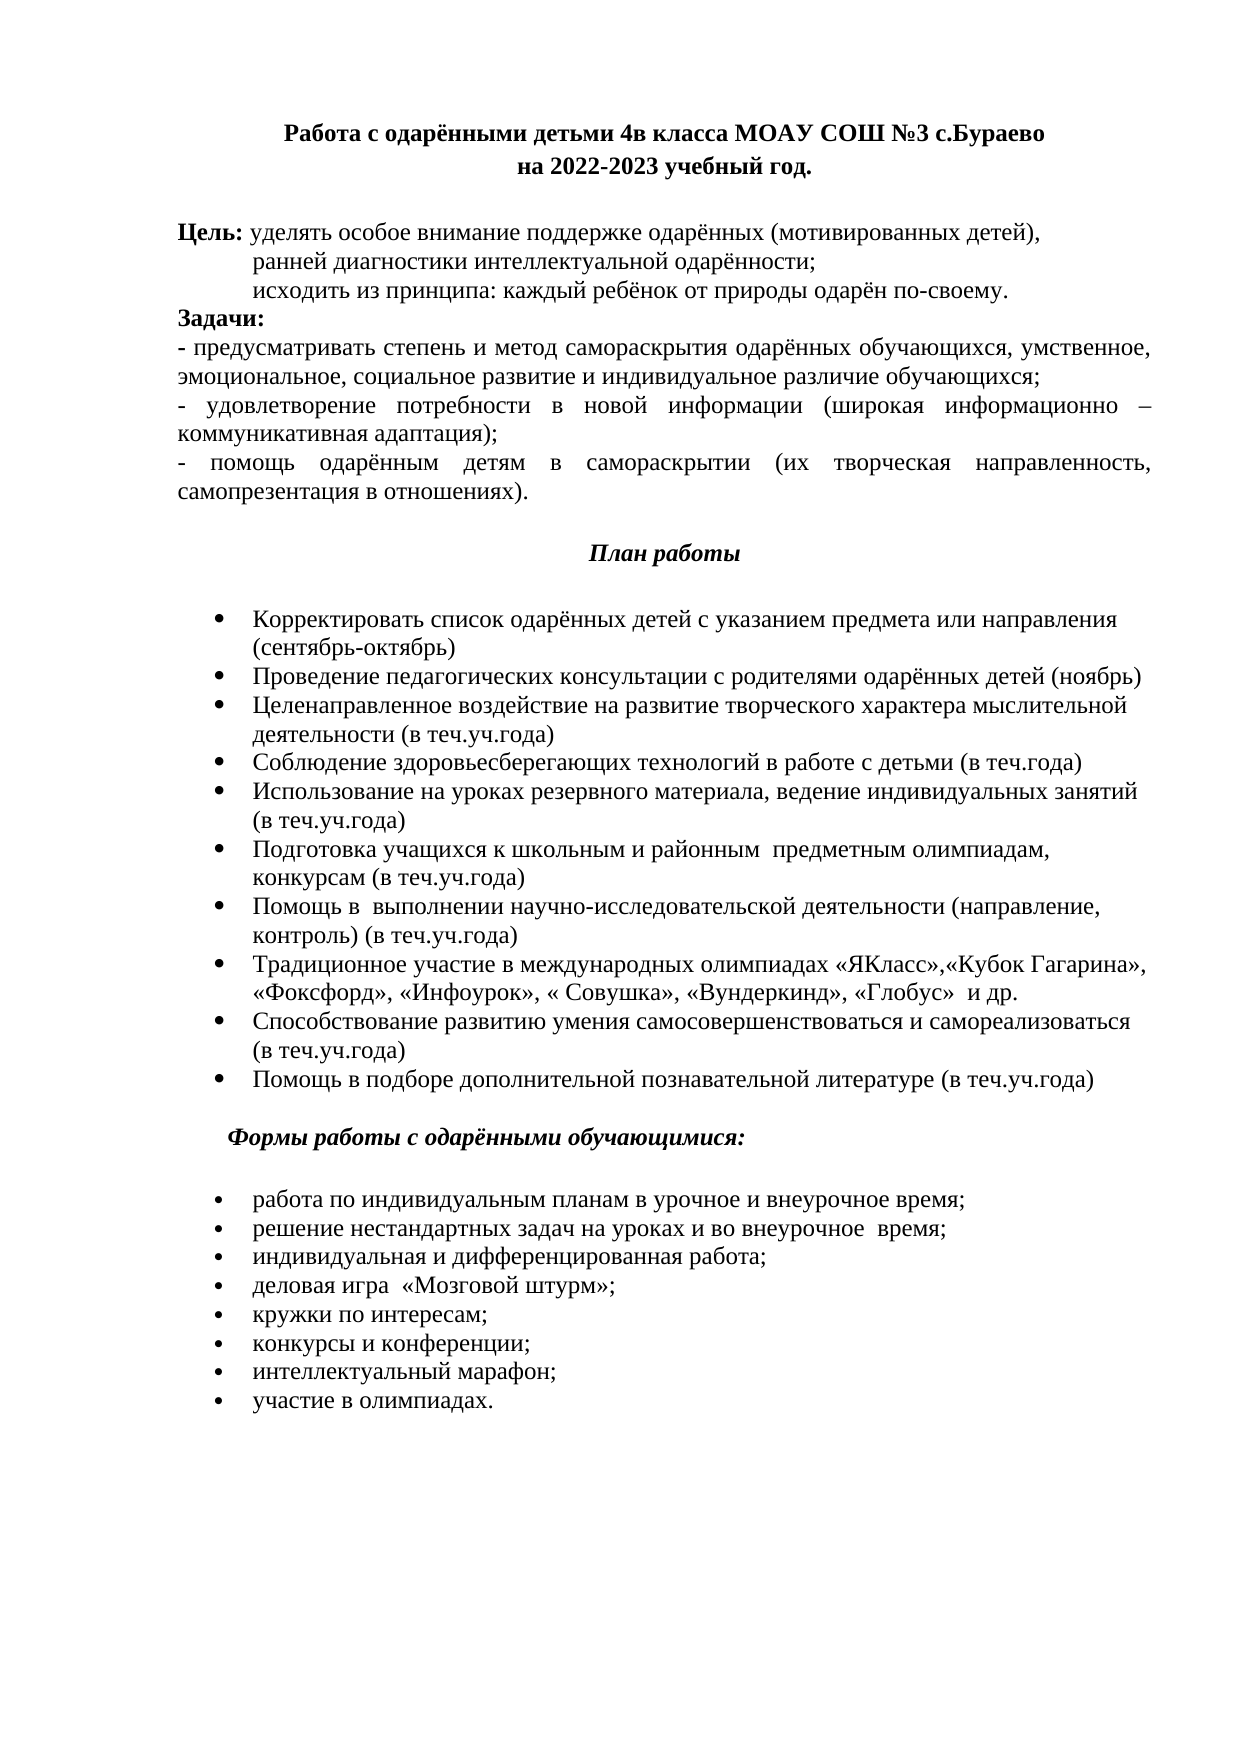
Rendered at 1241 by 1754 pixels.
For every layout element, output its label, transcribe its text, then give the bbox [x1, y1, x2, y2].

subtitle - удовлетворение потребности в новой информации (широкая информационно – коммуникативная адаптация); [177, 390, 1152, 447]
text Формы работы с одарёнными обучающимися: [177, 1122, 1152, 1150]
list Способствование развитию умения самосовершенствоваться и самореализоваться (в теч.уч.года) [215, 1006, 1152, 1064]
list решение нестандартных задач на уроках и во внеурочное время; [215, 1213, 1152, 1241]
list конкурсы и конференции; [215, 1328, 1152, 1356]
list Соблюдение здоровьесберегающих технологий в работе с детьми (в теч.года) [215, 747, 1152, 776]
subtitle исходить из принципа: каждый ребёнок от природы одарён по-своему. [177, 275, 1152, 303]
list Подготовка учащихся к школьным и районным предметным олимпиадам, конкурсам (в теч.уч.года) [215, 834, 1152, 891]
list Помощь в выполнении научно-исследовательской деятельности (направление, контроль) (в теч.уч.года) [215, 891, 1152, 949]
list Традиционное участие в международных олимпиадах «ЯКласс»,«Кубок Гагарина», «Фоксфорд», «Инфоурок», « Совушка», «Вундеркинд», «Глобус» и др. [215, 949, 1152, 1006]
subtitle ранней диагностики интеллектуальной одарённости; [177, 246, 1152, 275]
list интеллектуальный марафон; [215, 1356, 1152, 1385]
text Работа с одарёнными детьми 4в класса МОАУ СОШ №3 с.Бураево [177, 118, 1152, 147]
list индивидуальная и дифференцированная работа; [215, 1241, 1152, 1270]
list Целенаправленное воздействие на развитие творческого характера мыслительной деятельности (в теч.уч.года) [215, 690, 1152, 747]
subtitle - предусматривать степень и метод самораскрытия одарённых обучающихся, умственное, эмоциональное, социальное развитие и индивидуальное различие обучающихся; [177, 332, 1152, 390]
list кружки по интересам; [215, 1299, 1152, 1328]
list деловая игра «Мозговой штурм»; [215, 1270, 1152, 1299]
subtitle - помощь одарённым детям в самораскрытии (их творческая направленность, самопрезентация в отношениях). [177, 447, 1152, 505]
list Помощь в подборе дополнительной познавательной литературе (в теч.уч.года) [215, 1064, 1152, 1092]
list Использование на уроках резервного материала, ведение индивидуальных занятий (в теч.уч.года) [215, 776, 1152, 834]
list участие в олимпиадах. [215, 1385, 1152, 1414]
subtitle Задачи: [177, 303, 1152, 332]
text на 2022-2023 учебный год. [177, 151, 1152, 180]
list Корректировать список одарённых детей с указанием предмета или направления (сентябрь-октябрь) [215, 604, 1152, 661]
list работа по индивидуальным планам в урочное и внеурочное время; [215, 1184, 1152, 1213]
text План работы [177, 538, 1152, 566]
list Проведение педагогических консультации с родителями одарённых детей (ноябрь) [215, 661, 1152, 690]
subtitle Цель: уделять особое внимание поддержке одарённых (мотивированных детей), [177, 217, 1152, 246]
